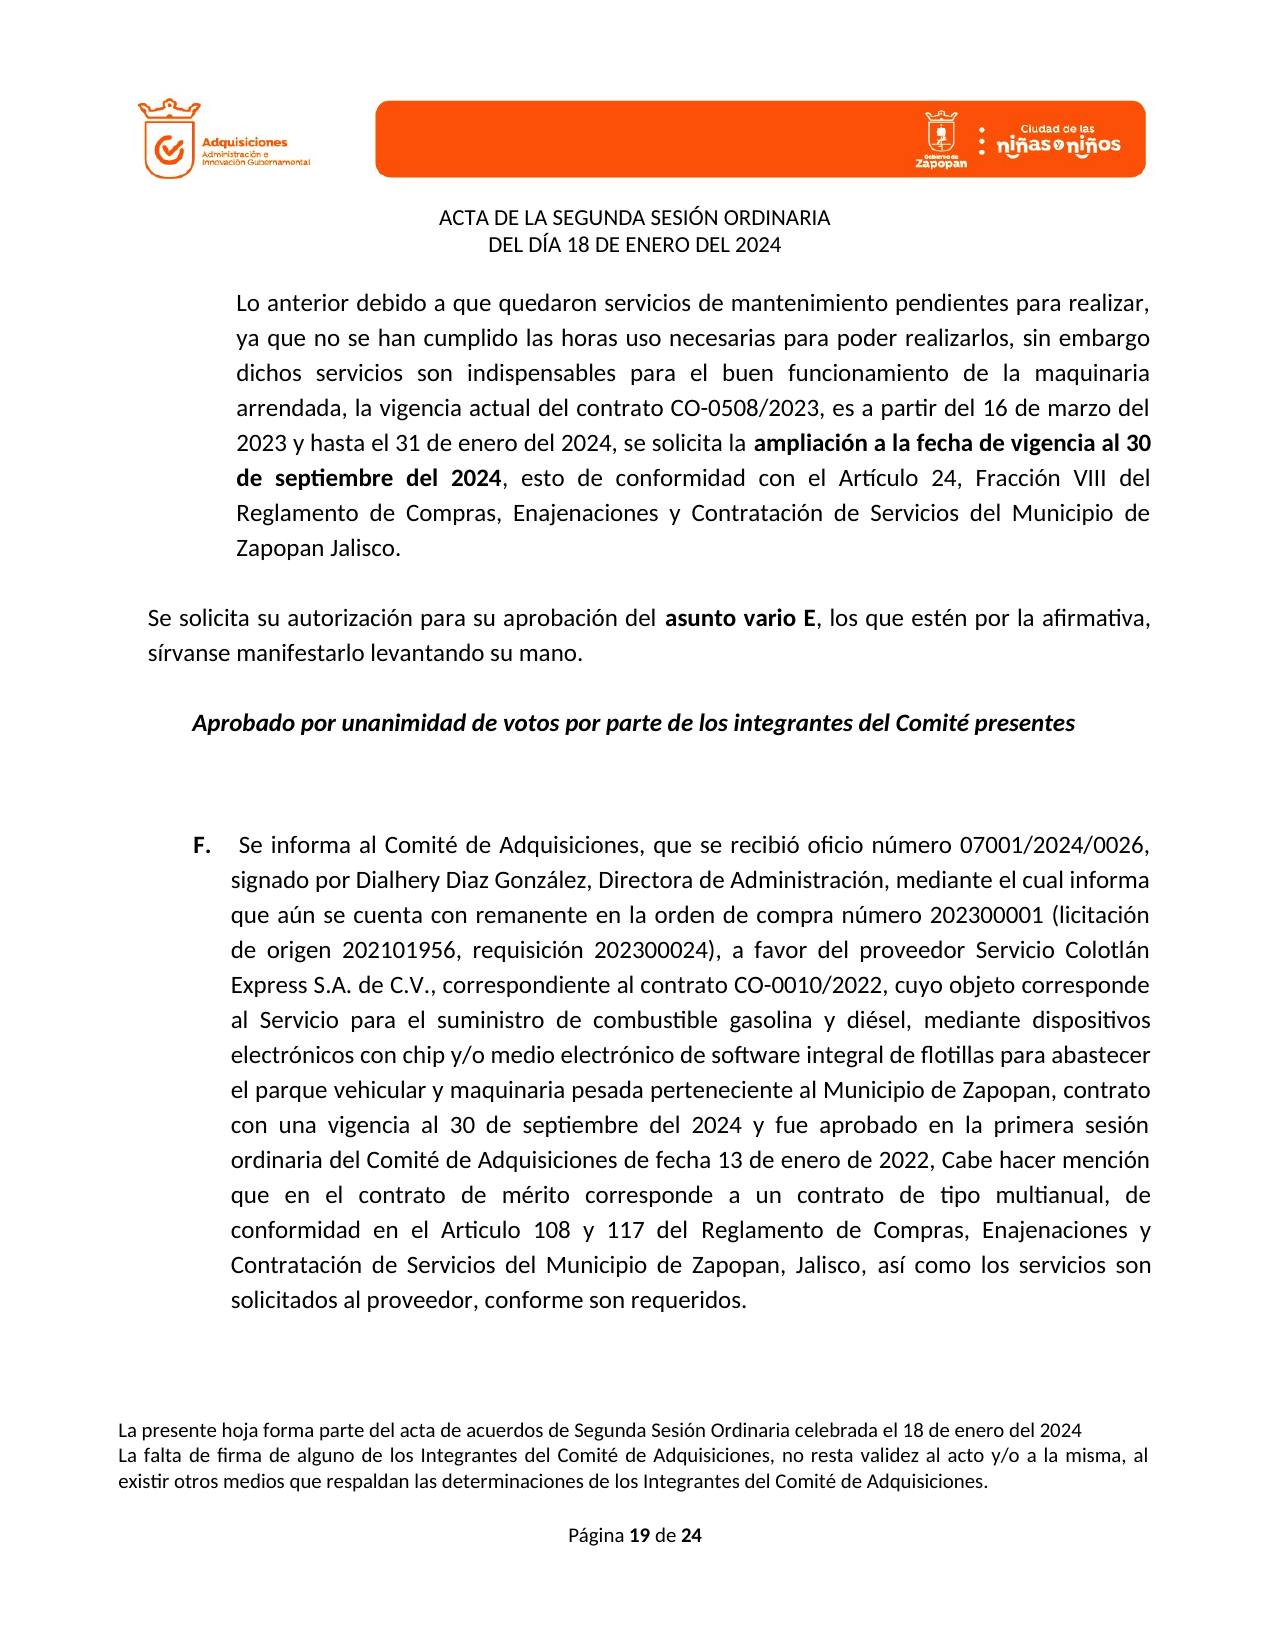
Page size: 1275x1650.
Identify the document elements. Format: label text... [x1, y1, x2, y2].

text Se solicita su autorización para su aprobación del asunto vario E, los que estén por la afirmativa, sírvanse manifestarlo levantando su mano. [148, 602, 1152, 668]
text Aprobado por unanimidad de votos por parte de los integrantes del Comité presentes [118, 707, 1152, 738]
text Lo anterior debido a que quedaron servicios de mantenimiento pendientes para realizar, ya que no se han cumplido las horas uso necesarias para poder realizarlos, sin embargo dichos servicios son indispensables para el buen funcionamiento de la maquinaria arrendada, la vigencia actual del contrato CO-0508/2023, es a partir del 16 de marzo del 2023 y hasta el 31 de enero del 2024, se solicita la ampliación a la fecha de vigencia al 30 de septiembre del 2024, esto de conformidad con el Artículo 24, Fracción VIII del Reglamento de Compras, Enajenaciones y Contratación de Servicios del Municipio de Zapopan Jalisco. [236, 287, 1152, 563]
list Se informa al Comité de Adquisiciones, que se recibió oficio número 07001/2024/0026, signado por Dialhery Diaz González, Directora de Administración, mediante el cual informa que aún se cuenta con remanente en la orden de compra número 202300001 (licitación de origen 202101956, requisición 202300024), a favor del proveedor Servicio Colotlán Express S.A. de C.V., correspondiente al contrato CO-0010/2022, cuyo objeto corresponde al Servicio para el suministro de combustible gasolina y diésel, mediante dispositivos electrónicos con chip y/o medio electrónico de software integral de flotillas para abastecer el parque vehicular y maquinaria pesada perteneciente al Municipio de Zapopan, contrato con una vigencia al 30 de septiembre del 2024 y fue aprobado en la primera sesión ordinaria del Comité de Adquisiciones de fecha 13 de enero de 2022, Cabe hacer mención que en el contrato de mérito corresponde a un contrato de tipo multianual, de conformidad en el Articulo 108 y 117 del Reglamento de Compras, Enajenaciones y Contratación de Servicios del Municipio de Zapopan, Jalisco, así como los servicios son solicitados al proveedor, conforme son requeridos. [193, 829, 1152, 1315]
picture [118, 73, 1165, 203]
